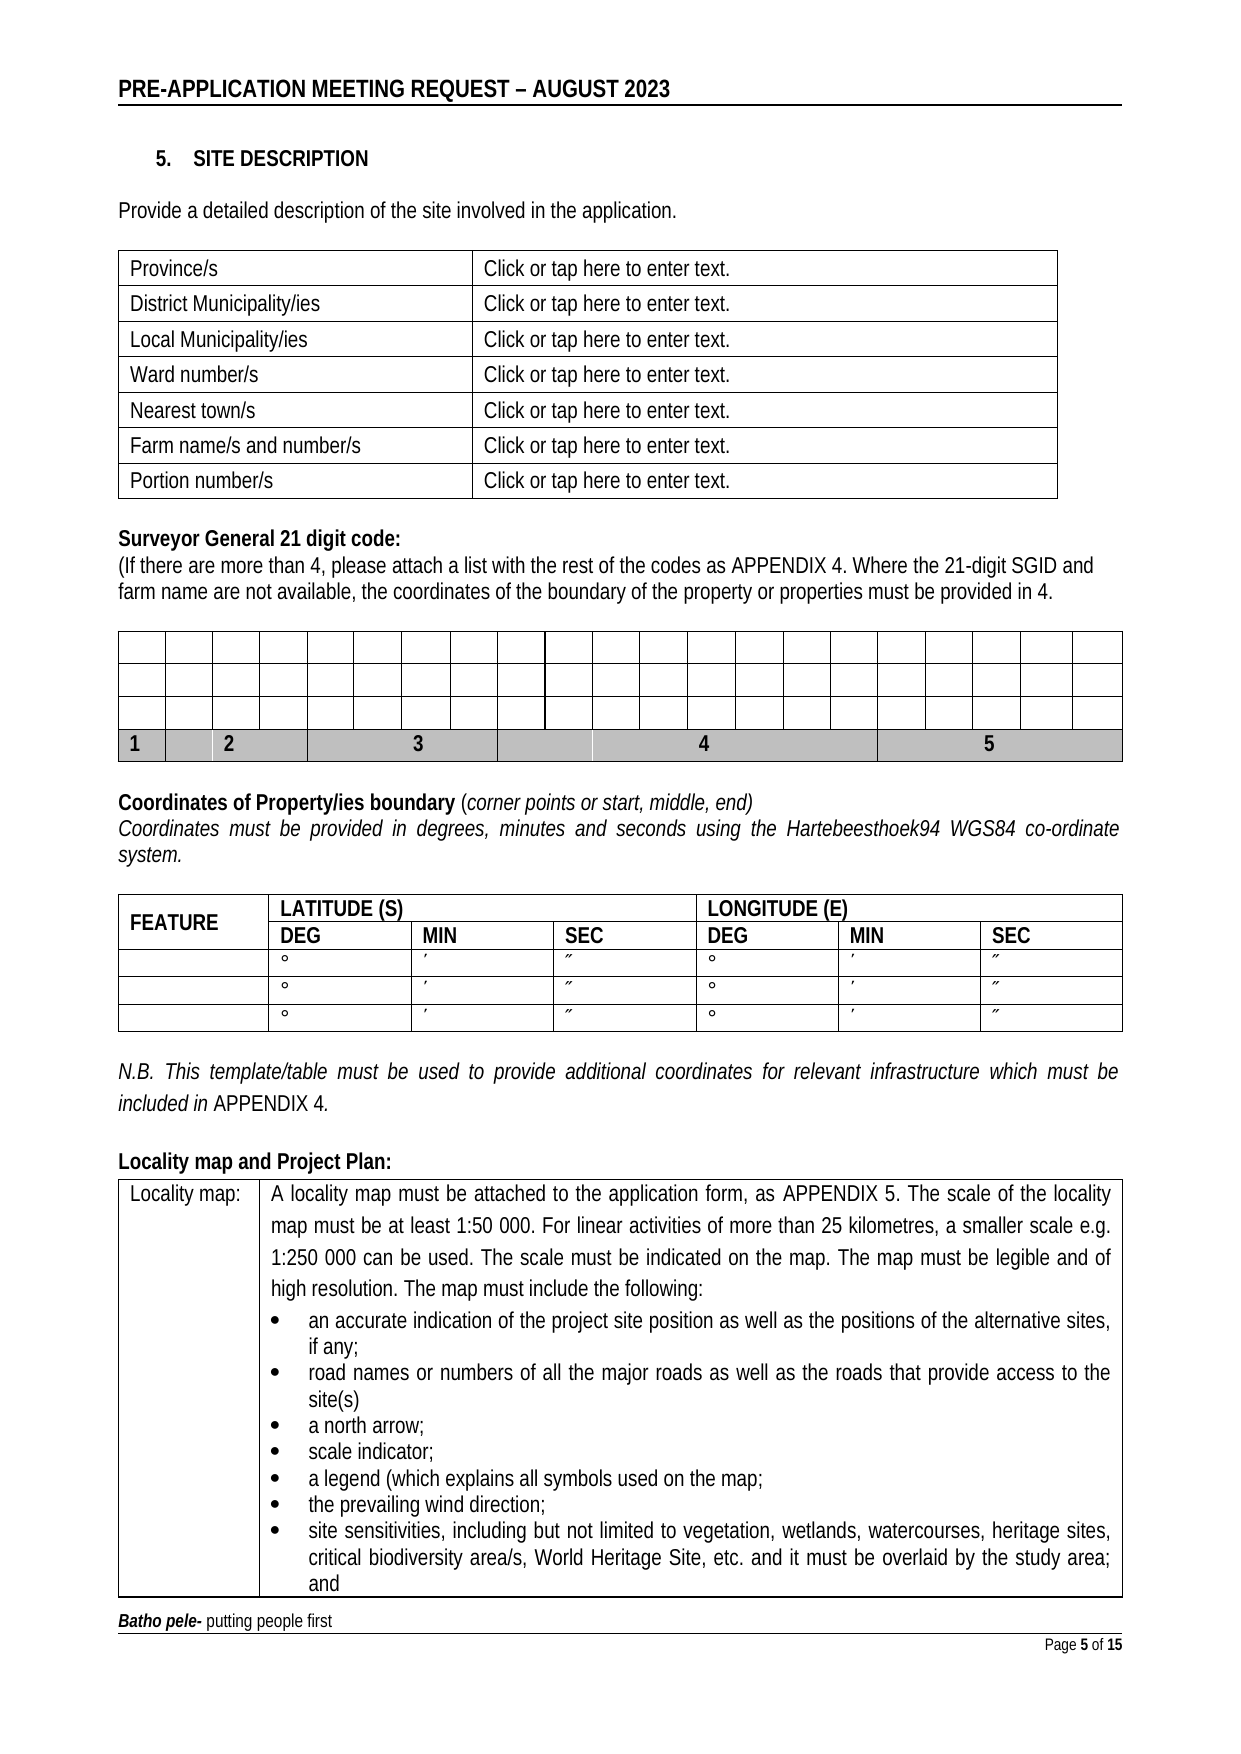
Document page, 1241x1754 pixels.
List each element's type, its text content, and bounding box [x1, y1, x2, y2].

table_header Province/s [119, 251, 472, 285]
table_cell 5 [973, 730, 1020, 761]
table_header [593, 632, 639, 663]
table_cell Portion number/s [119, 464, 472, 498]
table_header [119, 632, 165, 663]
table_cell Nearest town/s [119, 393, 472, 427]
table_header [354, 632, 401, 663]
table_header [166, 632, 212, 663]
table_cell [593, 664, 639, 696]
table_cell Ward number/s [119, 357, 472, 392]
table_cell [213, 664, 259, 696]
table_cell [402, 697, 450, 728]
table_cell ΄ [839, 977, 980, 1003]
table_cell 1 [119, 730, 165, 761]
table_header [736, 632, 783, 663]
table_cell [640, 664, 687, 696]
table_cell ° [697, 950, 838, 976]
table_cell ˝ [981, 1005, 1122, 1031]
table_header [260, 1180, 1122, 1596]
text Surveyor General 21 digit code: [118, 525, 1122, 552]
table_cell ° [697, 1005, 838, 1031]
table_cell ΄ [412, 1005, 553, 1031]
table_cell [498, 697, 544, 728]
table_cell [878, 730, 925, 761]
table_cell District Municipality/ies [119, 286, 472, 321]
table_cell MIN [412, 922, 553, 949]
table_header LONGITUDE (E) [697, 895, 1122, 921]
table_cell [450, 730, 497, 761]
table_cell [878, 664, 925, 696]
table_cell [451, 697, 497, 728]
table_cell ΄ [412, 977, 553, 1003]
table_cell [546, 664, 592, 696]
table_header [640, 632, 687, 663]
table_cell ˝ [554, 977, 696, 1003]
text Coordinates of Property/ies boundary (corner points or start, middle, end) [118, 788, 1122, 815]
text Locality map and Project Plan: [118, 1148, 1122, 1174]
table_cell MIN [839, 922, 980, 949]
table_cell SEC [554, 922, 696, 949]
table_cell [498, 664, 544, 696]
table_cell ° [269, 977, 411, 1003]
table_header [878, 632, 925, 663]
table_cell [925, 730, 973, 761]
table_cell [640, 697, 687, 728]
table_cell ° [269, 950, 411, 976]
table_header [831, 632, 877, 663]
table_header [402, 632, 450, 663]
table_cell [1020, 730, 1073, 761]
table_cell ΄ [839, 950, 980, 976]
table_cell [736, 730, 783, 761]
table_cell [308, 730, 354, 761]
table_cell [878, 697, 925, 728]
table_header Locality map: [119, 1180, 259, 1596]
table_cell 3 [402, 730, 450, 761]
table_cell 2 [213, 730, 259, 761]
table_header [1021, 632, 1072, 663]
table_cell [1021, 664, 1072, 696]
table_cell ° [269, 1005, 411, 1031]
table_cell [259, 730, 307, 761]
text Coordinates must be provided in degrees, minutes and seconds using the Hartebeesthoek94 WGS84 co-ordinate system. [118, 815, 1122, 867]
table_header [926, 632, 972, 663]
table_cell [973, 664, 1020, 696]
table_cell [926, 697, 972, 728]
table_cell [1073, 664, 1122, 696]
table_cell 4 [687, 730, 736, 761]
table_cell [784, 697, 830, 728]
table_cell DEG [697, 922, 838, 949]
table_cell [593, 697, 639, 728]
table_cell [783, 730, 831, 761]
table_cell [688, 697, 735, 728]
table_header [213, 632, 259, 663]
table_cell [1021, 697, 1072, 728]
table_cell [784, 664, 830, 696]
table_cell [119, 977, 268, 1003]
table_cell ΄ [412, 950, 553, 976]
table_cell [546, 697, 592, 728]
table_cell ° [697, 977, 838, 1003]
subtitle SITE DESCRIPTION [156, 144, 1122, 171]
table_cell [831, 730, 877, 761]
table_cell [166, 697, 212, 728]
table_cell [354, 664, 401, 696]
table_cell ΄ [839, 1005, 980, 1031]
table_cell [688, 664, 735, 696]
table_header [688, 632, 735, 663]
table_cell [545, 730, 592, 761]
table_cell ˝ [981, 950, 1122, 976]
table_cell [498, 730, 545, 761]
text (If there are more than 4, please attach a list with the rest of the codes as APPENDIX 4. Where the 21-digit SGID and farm name are not available, the coordinates of the boundary of the property or properties must be provided in 4. [118, 552, 1122, 604]
table_cell [260, 664, 307, 696]
text N.B. This template/table must be used to provide additional coordinates for relevant infrastructure which must be included in APPENDIX 4. [118, 1058, 1122, 1116]
table_header LATITUDE (S) [269, 895, 696, 921]
table_cell [1073, 730, 1122, 761]
table_cell [451, 664, 497, 696]
table_cell [831, 664, 877, 696]
table_header [784, 632, 830, 663]
table_cell [260, 697, 307, 728]
table_header FEATURE [119, 895, 268, 949]
table_cell [119, 697, 165, 728]
table_cell [402, 664, 450, 696]
table_cell [119, 664, 165, 696]
table_cell [119, 950, 268, 976]
table_cell [736, 664, 783, 696]
table_cell [166, 664, 212, 696]
table_cell [354, 730, 402, 761]
table_cell [119, 1005, 268, 1031]
table_header [1073, 632, 1122, 663]
table_cell [213, 697, 259, 728]
table_cell [1073, 697, 1122, 728]
table_cell [831, 697, 877, 728]
text Provide a detailed description of the site involved in the application. [118, 197, 1122, 223]
table_cell Farm name/s and number/s [119, 428, 472, 462]
table_cell DEG [269, 922, 411, 949]
table_header [546, 632, 592, 663]
table_header [260, 632, 307, 663]
table_cell [593, 730, 640, 761]
table_cell [308, 664, 353, 696]
table_header [498, 632, 544, 663]
table_cell [973, 697, 1020, 728]
table_cell [736, 697, 783, 728]
table_header [973, 632, 1020, 663]
table_cell ˝ [981, 977, 1122, 1003]
table_header [451, 632, 497, 663]
table_cell [166, 730, 212, 761]
table_cell ˝ [554, 950, 696, 976]
table_header [308, 632, 353, 663]
table_cell Local Municipality/ies [119, 322, 472, 356]
table_cell [926, 664, 972, 696]
table_cell SEC [981, 922, 1122, 949]
table_cell ˝ [554, 1005, 696, 1031]
table_cell [354, 697, 401, 728]
table_cell [640, 730, 687, 761]
table_cell [308, 697, 353, 728]
